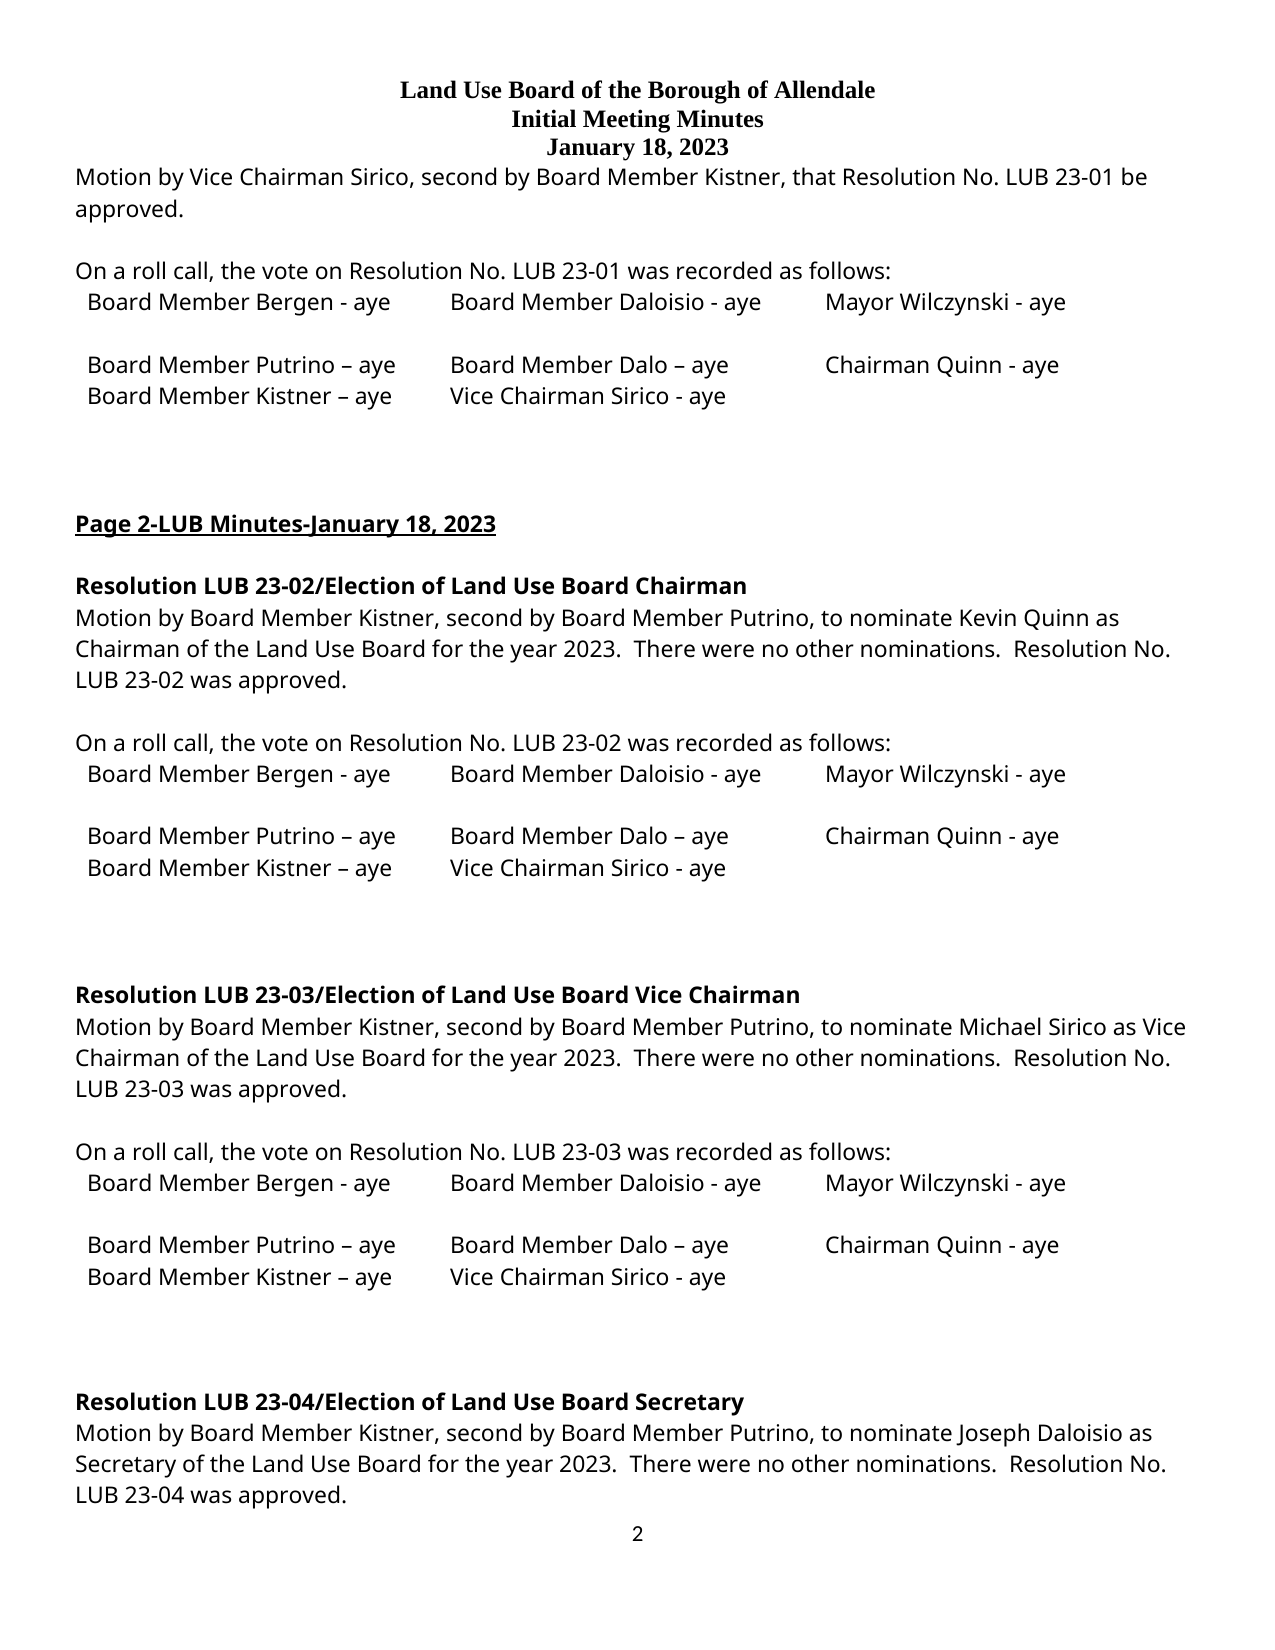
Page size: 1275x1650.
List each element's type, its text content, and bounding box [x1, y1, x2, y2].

text Board Member Putrino – aye Board Member Dalo – aye Chairman Quinn - aye [75, 349, 1200, 380]
text Resolution LUB 23-04/Election of Land Use Board Secretary [75, 1386, 1200, 1417]
text Board Member Bergen - aye Board Member Daloisio - aye Mayor Wilczynski - aye [75, 1167, 1200, 1229]
text Board Member Bergen - aye Board Member Daloisio - aye Mayor Wilczynski - aye [75, 758, 1200, 820]
text Board Member Kistner – aye Vice Chairman Sirico - aye [75, 852, 1200, 914]
text Motion by Board Member Kistner, second by Board Member Putrino, to nominate Michael Sirico as Vice Chairman of the Land Use Board for the year 2023. There were no other nominations. Resolution No. LUB 23-03 was approved. [75, 1011, 1200, 1104]
text Board Member Putrino – aye Board Member Dalo – aye Chairman Quinn - aye [75, 1229, 1200, 1261]
text On a roll call, the vote on Resolution No. LUB 23-01 was recorded as follows: [75, 255, 1200, 286]
text Resolution LUB 23-02/Election of Land Use Board Chairman [75, 570, 1200, 602]
text On a roll call, the vote on Resolution No. LUB 23-03 was recorded as follows: [75, 1136, 1200, 1167]
text Resolution LUB 23-03/Election of Land Use Board Vice Chairman [75, 979, 1200, 1011]
text Page 2-LUB Minutes-January 18, 2023 [75, 508, 1200, 539]
text On a roll call, the vote on Resolution No. LUB 23-02 was recorded as follows: [75, 727, 1200, 758]
text Board Member Kistner – aye Vice Chairman Sirico - aye [75, 380, 1200, 442]
text Board Member Bergen - aye Board Member Daloisio - aye Mayor Wilczynski - aye [75, 286, 1200, 349]
text Motion by Board Member Kistner, second by Board Member Putrino, to nominate Joseph Daloisio as Secretary of the Land Use Board for the year 2023. There were no other nominations. Resolution No. LUB 23-04 was approved. [75, 1417, 1200, 1511]
text Motion by Vice Chairman Sirico, second by Board Member Kistner, that Resolution No. LUB 23-01 be approved. [75, 161, 1200, 224]
text Board Member Kistner – aye Vice Chairman Sirico - aye [75, 1261, 1200, 1323]
text Board Member Putrino – aye Board Member Dalo – aye Chairman Quinn - aye [75, 820, 1200, 852]
text Motion by Board Member Kistner, second by Board Member Putrino, to nominate Kevin Quinn as Chairman of the Land Use Board for the year 2023. There were no other nominations. Resolution No. LUB 23-02 was approved. [75, 602, 1200, 695]
